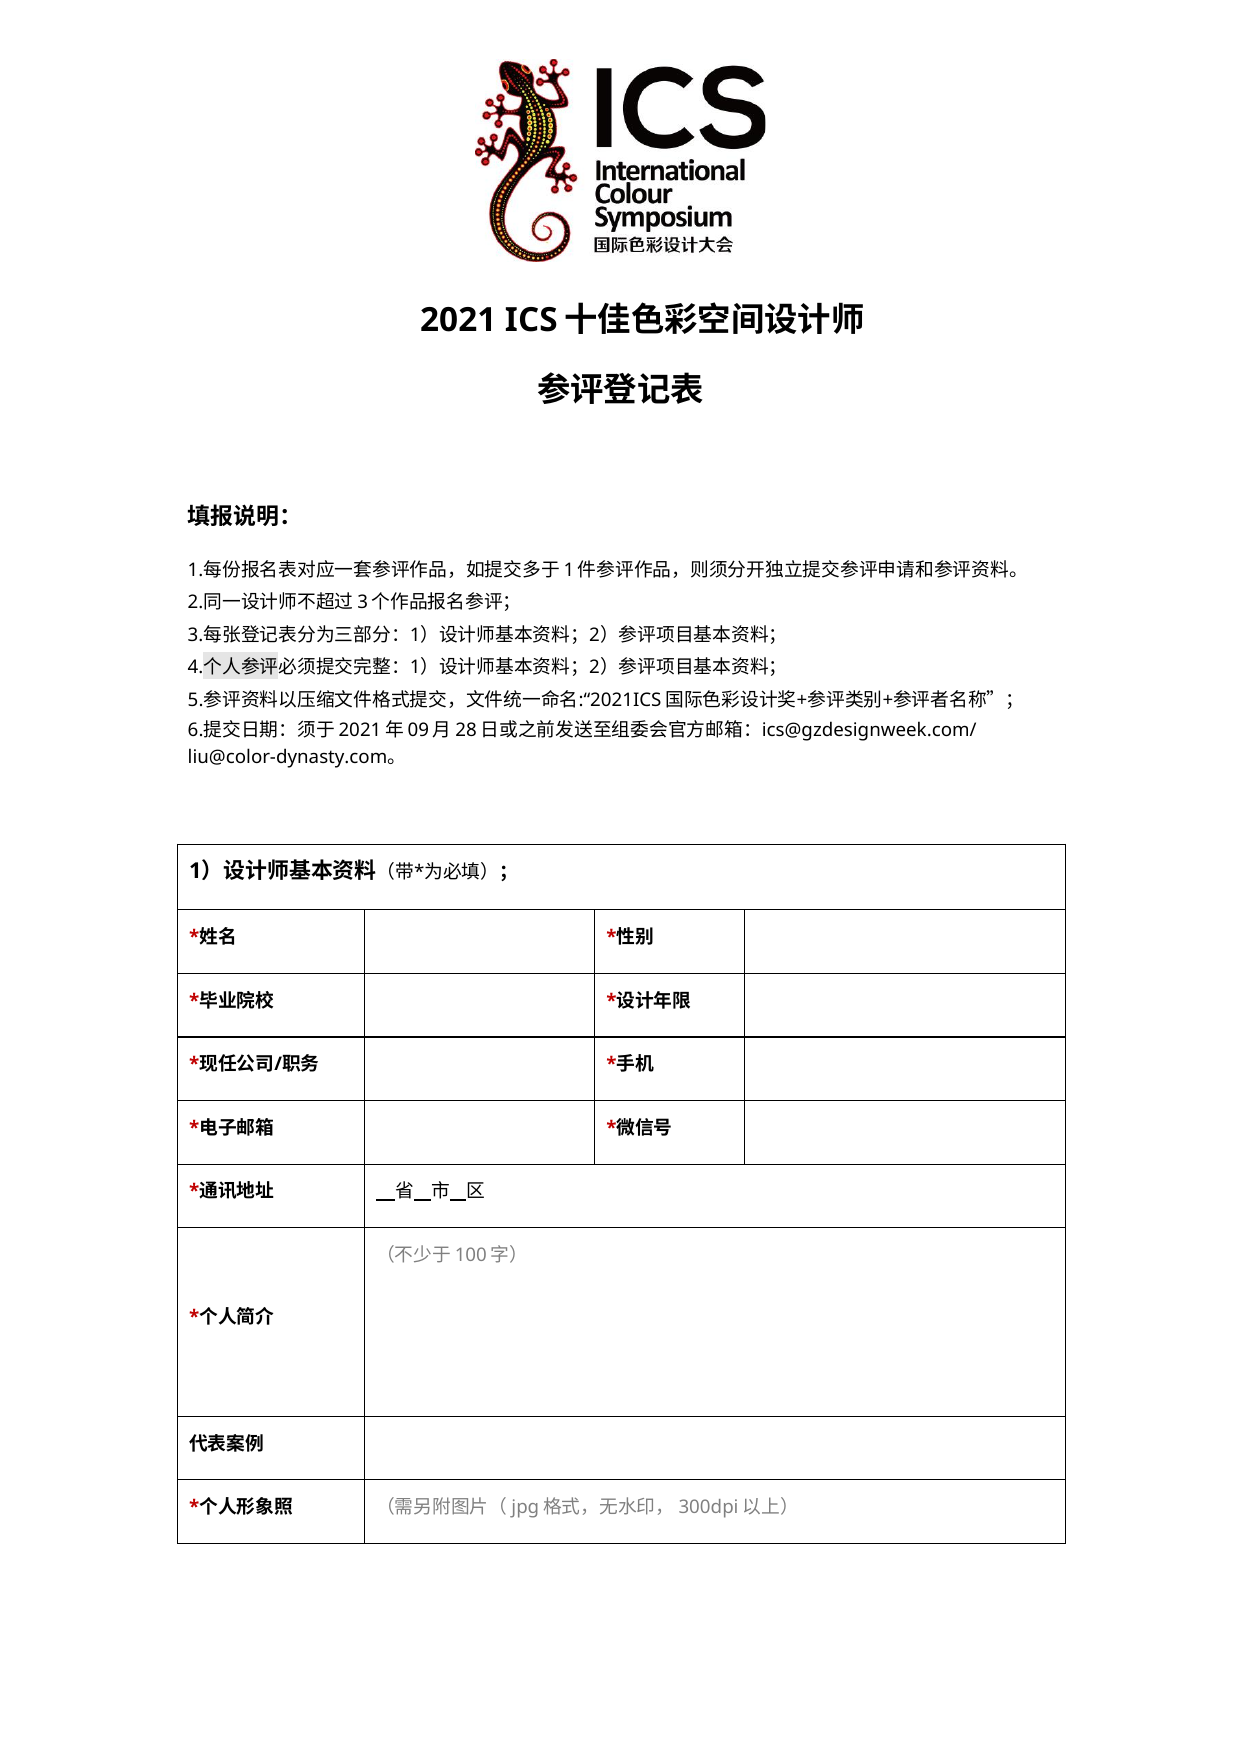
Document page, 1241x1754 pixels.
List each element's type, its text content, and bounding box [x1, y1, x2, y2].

table_cell *手机 [595, 1038, 744, 1100]
text 填报说明： [187, 498, 1053, 531]
table_cell *个人简介 [178, 1228, 364, 1416]
table_cell [365, 1101, 594, 1163]
table_cell [365, 1038, 594, 1100]
table_cell [745, 910, 1065, 973]
table_cell 省 市 区 [365, 1165, 1065, 1227]
text 参评登记表 [187, 362, 1053, 411]
table_cell [745, 1101, 1065, 1163]
text 4.个人参评必须提交完整：1）设计师基本资料；2）参评项目基本资料； [187, 649, 1053, 682]
table_cell *性别 [595, 910, 744, 973]
table_header 1）设计师基本资料（带*为必填）； [178, 845, 1065, 909]
table_cell *通讯地址 [178, 1165, 364, 1227]
table_cell [745, 974, 1065, 1036]
table_cell *姓名 [178, 910, 364, 973]
table_cell *电子邮箱 [178, 1101, 364, 1163]
table_cell （需另附图片（ jpg格式，无水印， 300dpi以上） [365, 1480, 1065, 1543]
table_cell [365, 910, 594, 973]
picture [475, 59, 766, 262]
table_cell *微信号 [595, 1101, 744, 1163]
text 2.同一设计师不超过3个作品报名参评； [187, 584, 1053, 617]
text 3.每张登记表分为三部分：1）设计师基本资料；2）参评项目基本资料； [187, 617, 1053, 649]
table_cell [745, 1038, 1065, 1100]
table_cell [365, 974, 594, 1036]
table_cell 代表案例 [178, 1417, 364, 1479]
text 6.提交日期：须于2021年09月28日或之前发送至组委会官方邮箱：ics@gzdesignweek.com/ liu@color-dynasty.com。 [406, 714, 1053, 768]
table_cell *设计年限 [595, 974, 744, 1036]
list 2021 ICS十佳色彩空间设计师 [231, 293, 1053, 341]
table_cell （不少于100字） [365, 1228, 1065, 1416]
table_cell *个人形象照 [178, 1480, 364, 1543]
text 5.参评资料以压缩文件格式提交，文件统一命名:“2021ICS国际色彩设计奖+参评类别+参评者名称”； [187, 682, 1053, 714]
text 1.每份报名表对应一套参评作品，如提交多于1件参评作品，则须分开独立提交参评申请和参评资料。 [187, 552, 1053, 584]
table_cell *毕业院校 [178, 974, 364, 1036]
table_cell [365, 1417, 1065, 1479]
table_cell *现任公司/职务 [178, 1038, 364, 1100]
